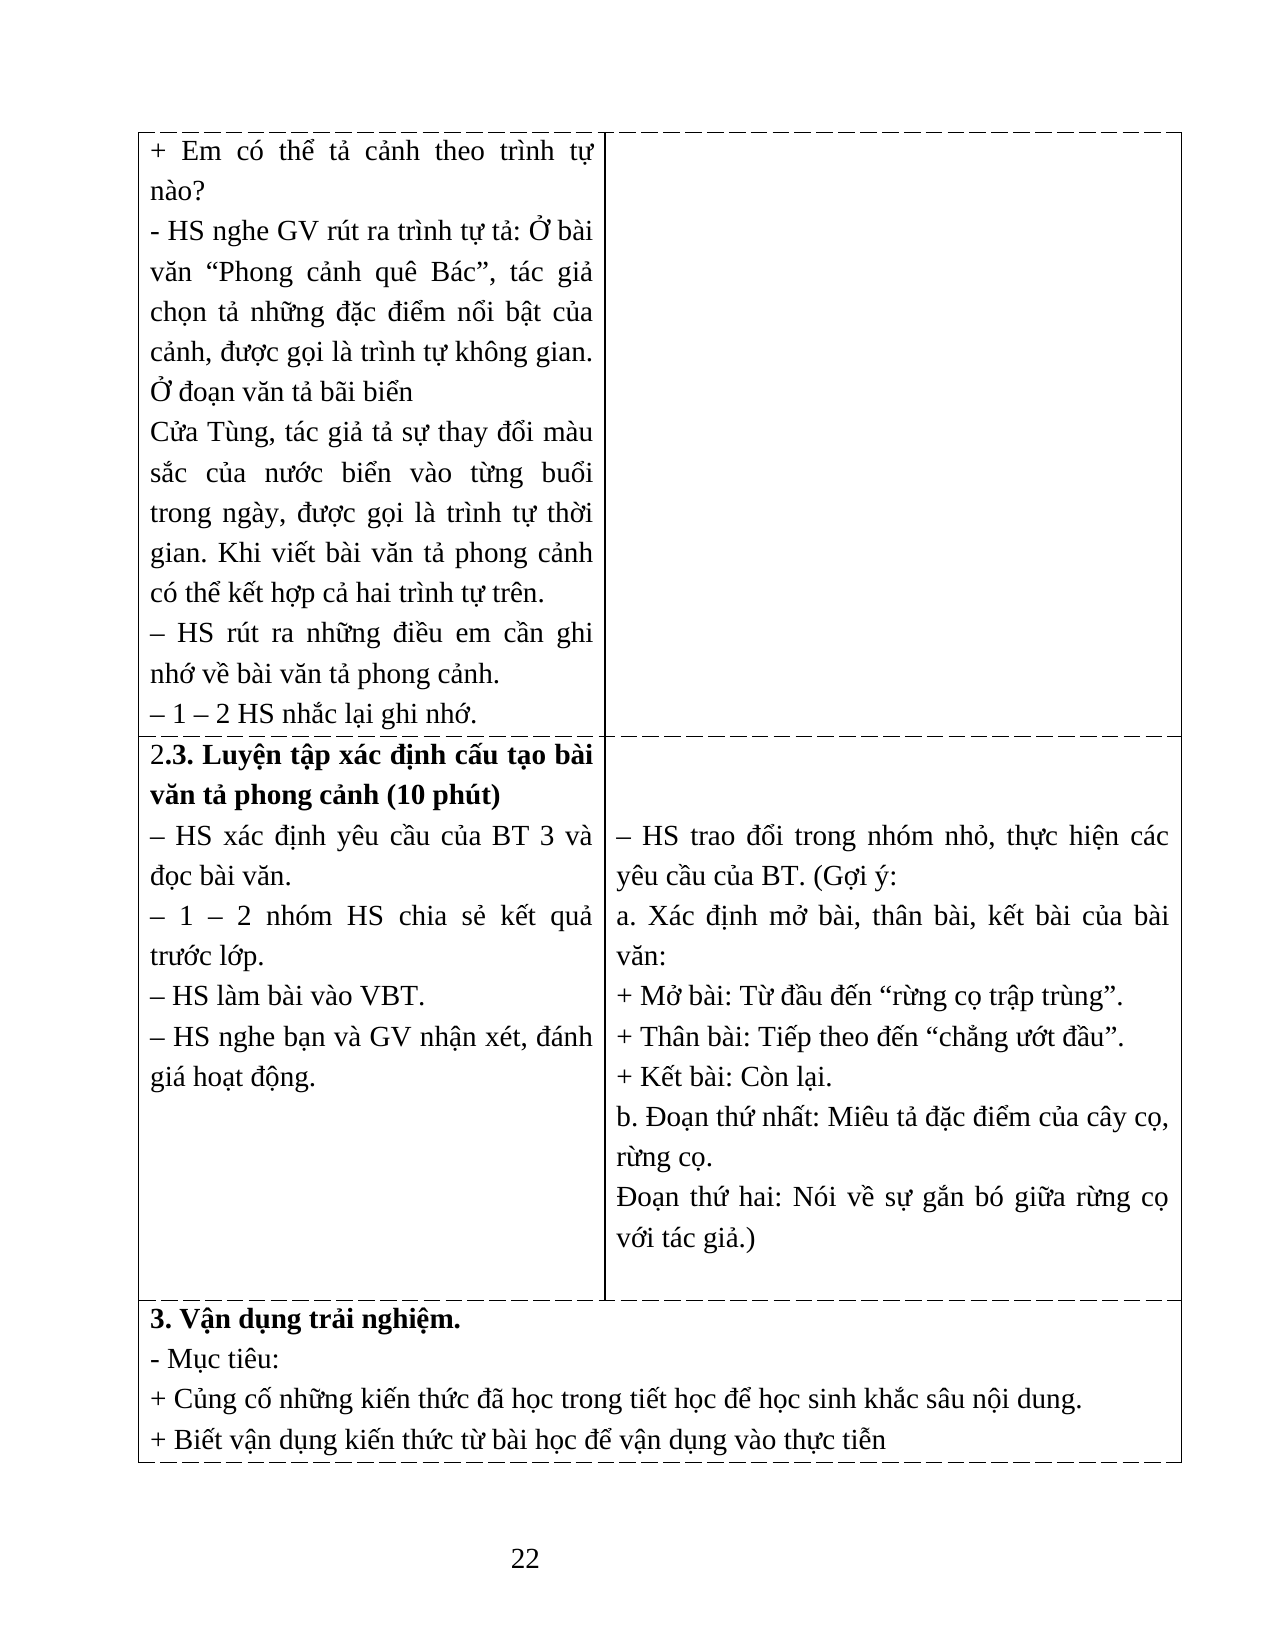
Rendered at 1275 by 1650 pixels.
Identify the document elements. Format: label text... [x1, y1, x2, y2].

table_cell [606, 132, 1181, 736]
table_cell 2.3. Luyện tập xác định cấu tạo bài văn tả phong cảnh (10 phút) – HS xác định yêu cầu của BT 3 và đọc bài văn. – 1 – 2 nhóm HS chia sẻ kết quả trước lớp. – HS làm bài vào VBT. – HS nghe bạn và GV nhận xét, đánh giá hoạt động. [139, 736, 604, 1300]
table_cell – HS trao đổi trong nhóm nhỏ, thực hiện các yêu cầu của BT. (Gợi ý: a. Xác định mở bài, thân bài, kết bài của bài văn: + Mở bài: Từ đầu đến “rừng cọ trập trùng”. + Thân bài: Tiếp theo đến “chẳng ướt đầu”. + Kết bài: Còn lại. b. Đoạn thứ nhất: Miêu tả đặc điểm của cây cọ, rừng cọ. Đoạn thứ hai: Nói về sự gắn bó giữa rừng cọ với tác giả.) [606, 736, 1181, 1300]
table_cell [139, 1300, 1181, 1462]
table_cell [139, 132, 604, 736]
